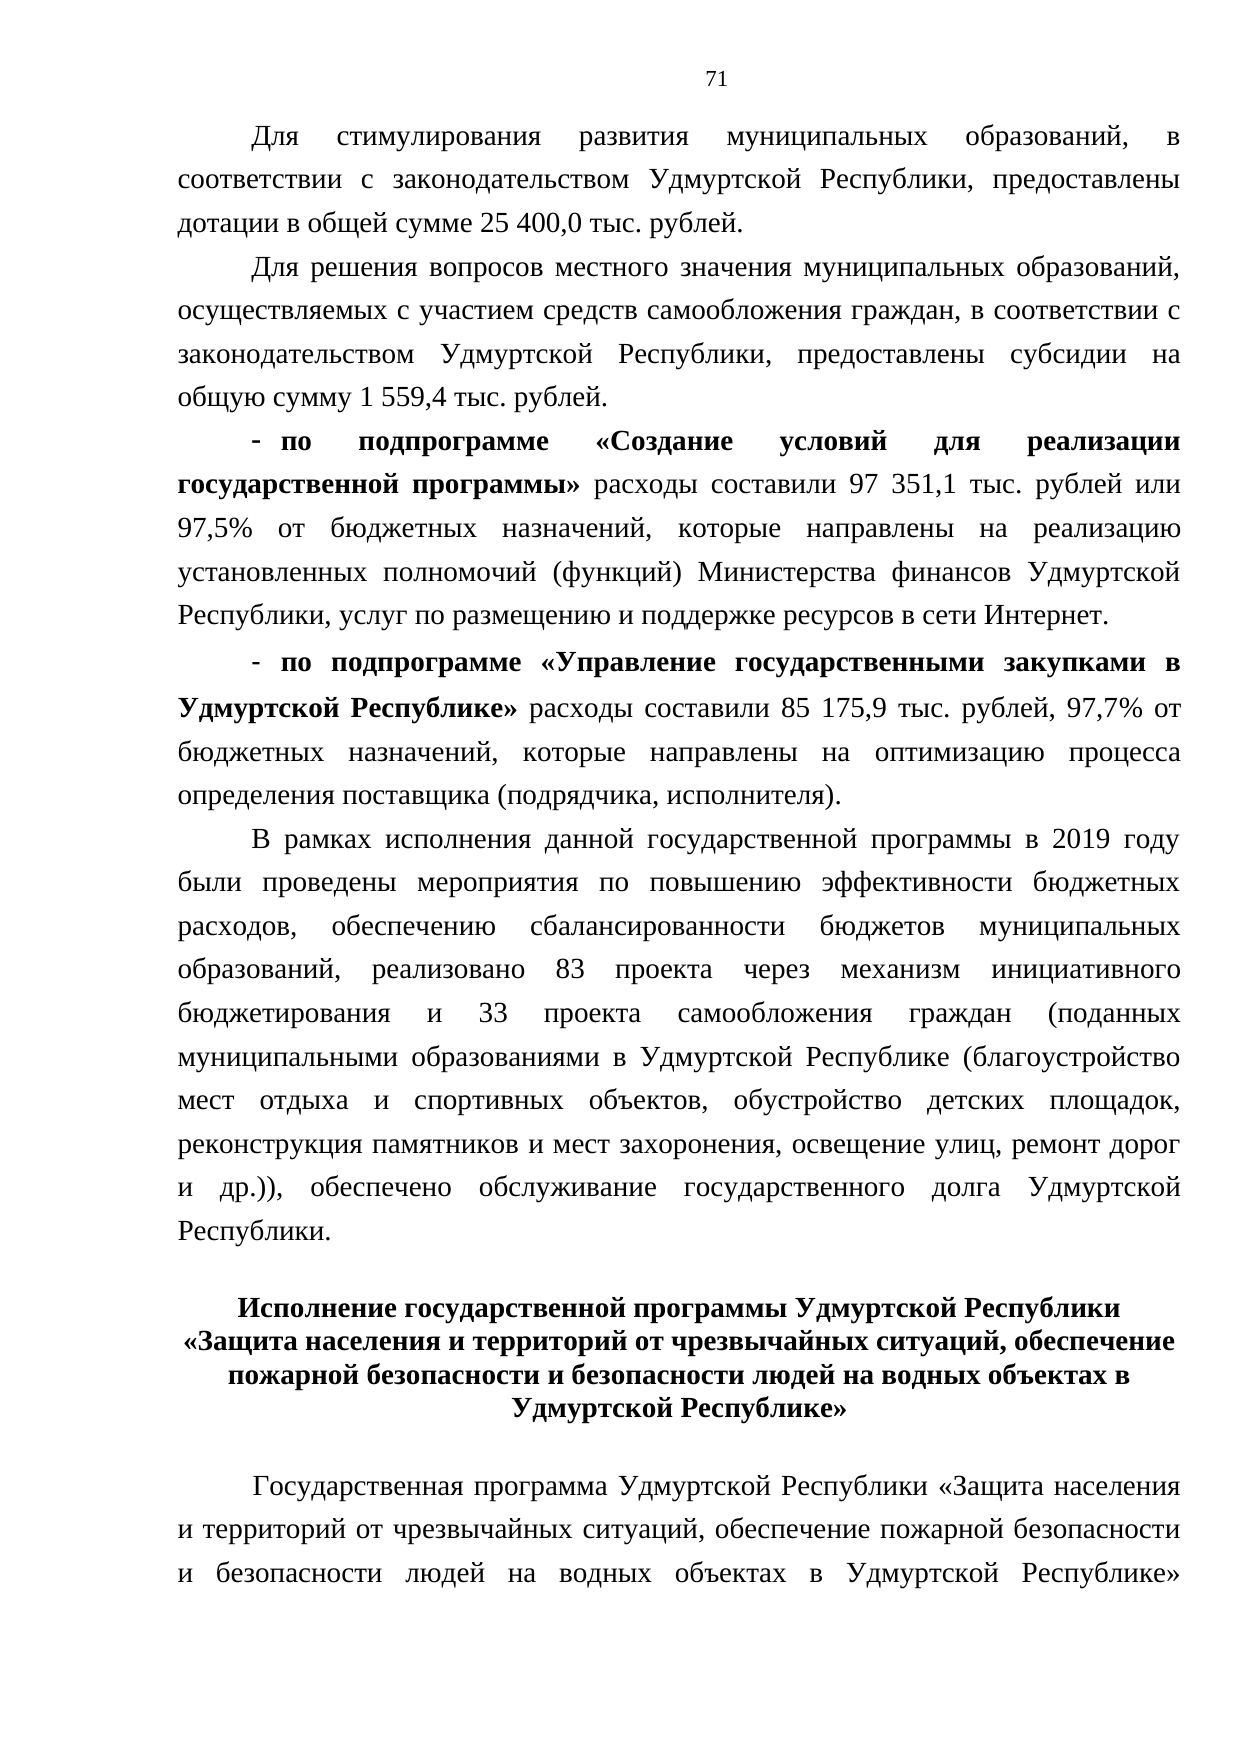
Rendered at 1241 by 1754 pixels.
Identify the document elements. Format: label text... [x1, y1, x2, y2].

text В рамках исполнения данной государственной программы в 2019 году были проведены мероприятия по повышению эффективности бюджетных расходов, обеспечению сбалансированности бюджетов муниципальных образований, реализовано 83 проекта через механизм инициативного бюджетирования и 33 проекта самообложения граждан (поданных муниципальными образованиями в Удмуртской Республике (благоустройство мест отдыха и спортивных объектов, обустройство детских площадок, реконструкция памятников и мест захоронения, освещение улиц, ремонт дорог и др.)), обеспечено обслуживание государственного долга Удмуртской Республики. [177, 821, 1181, 1246]
text Исполнение государственной программы Удмуртской Республики «Защита населения и территорий от чрезвычайных ситуаций, обеспечение пожарной безопасности и безопасности людей на водных объектах в Удмуртской Республике» [177, 1290, 1181, 1424]
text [177, 1468, 1181, 1588]
text Для решения вопросов местного значения муниципальных образований, осуществляемых с участием средств самообложения граждан, в соответствии с законодательством Удмуртской Республики, предоставлены субсидии на общую сумму 1 559,4 тыс. рублей. [177, 249, 1181, 413]
list по подпрограмме «Управление государственными закупками в Удмуртской Республике» расходы составили 85 175,9 тыс. рублей, 97,7% от бюджетных назначений, которые направлены на оптимизацию процесса определения поставщика (подрядчика, исполнителя). [177, 641, 1181, 811]
text Для стимулирования развития муниципальных образований, в соответствии с законодательством Удмуртской Республики, предоставлены дотации в общей сумме 25 400,0 тыс. рублей. [177, 118, 1181, 239]
list по подпрограмме «Создание условий для реализации государственной программы» расходы составили 97 351,1 тыс. рублей или 97,5% от бюджетных назначений, которые направлены на реализацию установленных полномочий (функций) Министерства финансов Удмуртской Республики, услуг по размещению и поддержке ресурсов в сети Интернет. [177, 423, 1181, 631]
